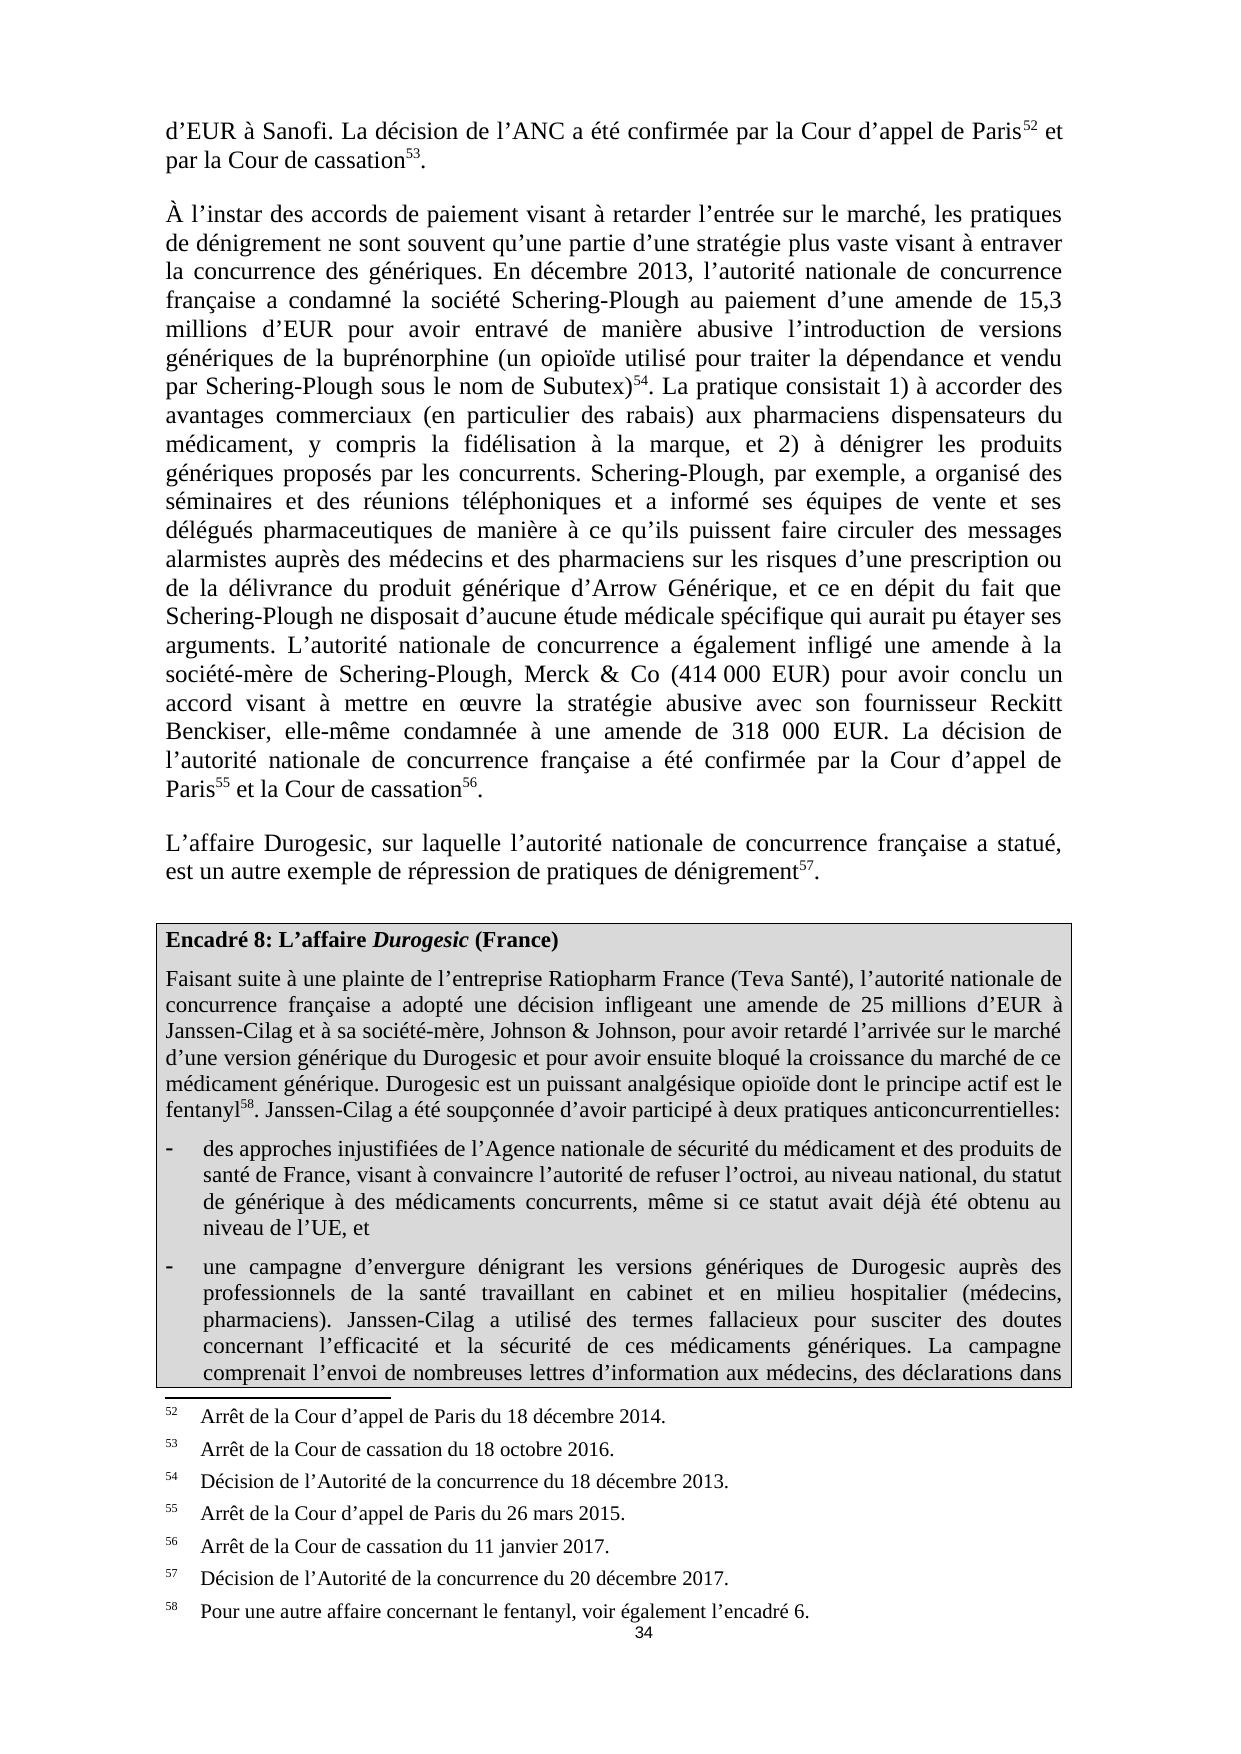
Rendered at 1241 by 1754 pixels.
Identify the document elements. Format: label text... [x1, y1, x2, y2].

list des approches injustifiées de l’Agence nationale de sécurité du médicament et des produits de santé de France, visant à convaincre l’autorité de refuser l’octroi, au niveau national, du statut de générique à des médicaments concurrents, même si ce statut avait déjà été obtenu au niveau de l’UE, et [157, 1132, 1071, 1241]
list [157, 1250, 1071, 1387]
text Encadré 8: L’affaire Durogesic (France) [157, 924, 1071, 952]
text À l’instar des accords de paiement visant à retarder l’entrée sur le marché, les pratiques de dénigrement ne sont souvent qu’une partie d’une stratégie plus vaste visant à entraver la concurrence des génériques. En décembre 2013, l’autorité nationale de concurrence française a condamné la société Schering-Plough au paiement d’une amende de 15,3 millions d’EUR pour avoir entravé de manière abusive l’introduction de versions génériques de la buprénorphine (un opioïde utilisé pour traiter la dépendance et vendu par Schering-Plough sous le nom de Subutex). La pratique consistait 1) à accorder des avantages commerciaux (en particulier des rabais) aux pharmaciens dispensateurs du médicament, y compris la fidélisation à la marque, et 2) à dénigrer les produits génériques proposés par les concurrents. Schering-Plough, par exemple, a organisé des séminaires et des réunions téléphoniques et a informé ses équipes de vente et ses délégués pharmaceutiques de manière à ce qu’ils puissent faire circuler des messages alarmistes auprès des médecins et des pharmaciens sur les risques d’une prescription ou de la délivrance du produit générique d’Arrow Générique, et ce en dépit du fait que Schering-Plough ne disposait d’aucune étude médicale spécifique qui aurait pu étayer ses arguments. L’autorité nationale de concurrence a également infligé une amende à la société-mère de Schering-Plough, Merck & Co (414 000 EUR) pour avoir conclu un accord visant à mettre en œuvre la stratégie abusive avec son fournisseur Reckitt Benckiser, elle-même condamnée à une amende de 318 000 EUR. La décision de l’autorité nationale de concurrence française a été confirmée par la Cour d’appel de Paris et la Cour de cassation. [165, 199, 1063, 803]
text Faisant suite à une plainte de l’entreprise Ratiopharm France (Teva Santé), l’autorité nationale de concurrence française a adopté une décision infligeant une amende de 25 millions d’EUR à Janssen-Cilag et à sa société-mère, Johnson & Johnson, pour avoir retardé l’arrivée sur le marché d’une version générique du Durogesic et pour avoir ensuite bloqué la croissance du marché de ce médicament générique. Durogesic est un puissant analgésique opioïde dont le principe actif est le fentanyl. Janssen-Cilag a été soupçonnée d’avoir participé à deux pratiques anticoncurrentielles: [157, 961, 1071, 1123]
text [165, 116, 1063, 174]
text L’affaire Durogesic, sur laquelle l’autorité nationale de concurrence française a statué, est un autre exemple de répression de pratiques de dénigrement. [165, 828, 1063, 885]
